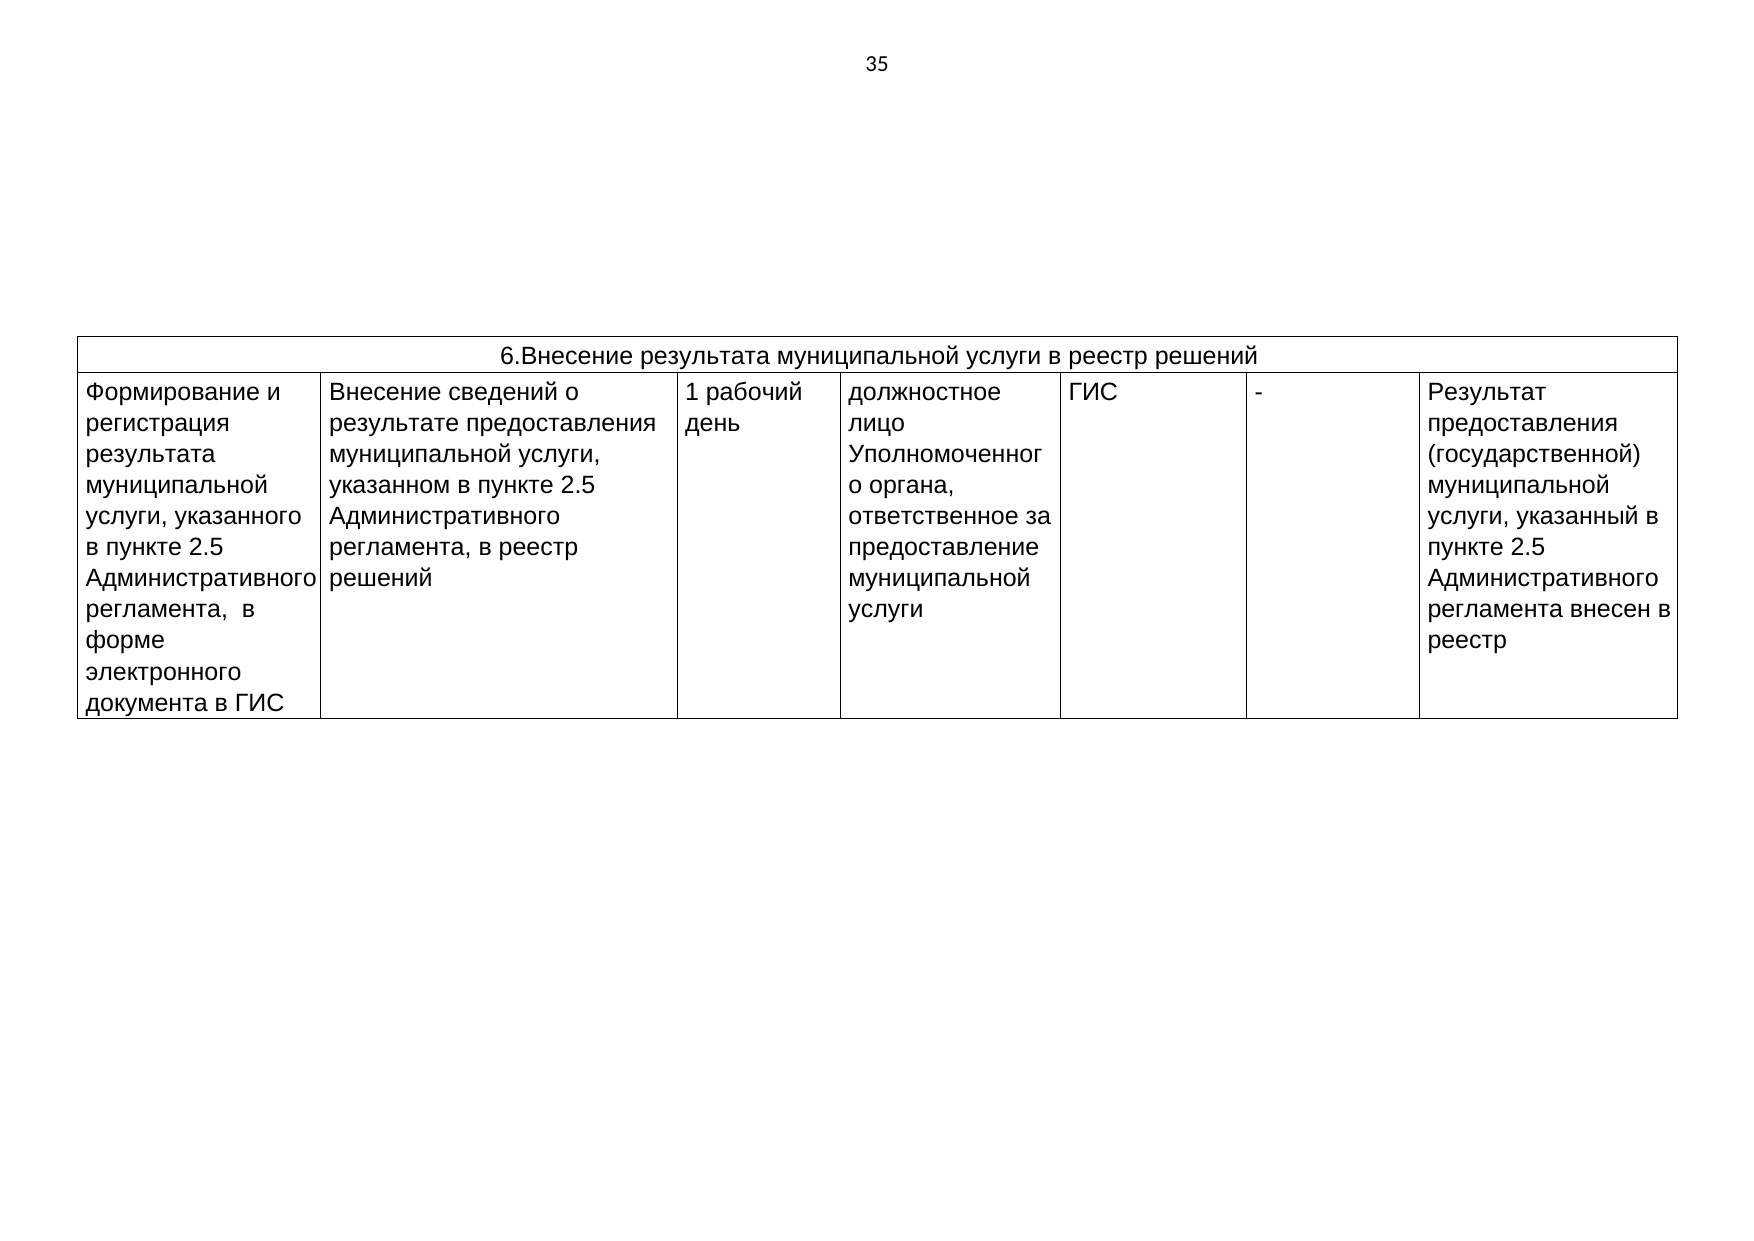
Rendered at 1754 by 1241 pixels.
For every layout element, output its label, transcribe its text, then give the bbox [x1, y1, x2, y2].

table_cell ГИС [1061, 373, 1246, 718]
table_cell - [1247, 373, 1419, 718]
table_cell Внесение сведений о результате предоставления муниципальной услуги, указанном в пункте 2.5 Административного регламента, в реестр решений [321, 373, 677, 718]
table_cell Результат предоставления (государственной) муниципальной услуги, указанный в пункте 2.5 Административного регламента внесен в реестр [1420, 373, 1677, 718]
table_cell должностное лицо Уполномоченного органа, ответственное за предоставление муниципальной услуги [841, 373, 1060, 718]
table_header 6.Внесение результата муниципальной услуги в реестр решений [78, 337, 1677, 372]
table_cell Формирование и регистрация результата муниципальной услуги, указанного в пункте 2.5 Административного регламента, в форме электронного документа в ГИС [78, 373, 320, 718]
table_cell 1 рабочий день [678, 373, 840, 718]
